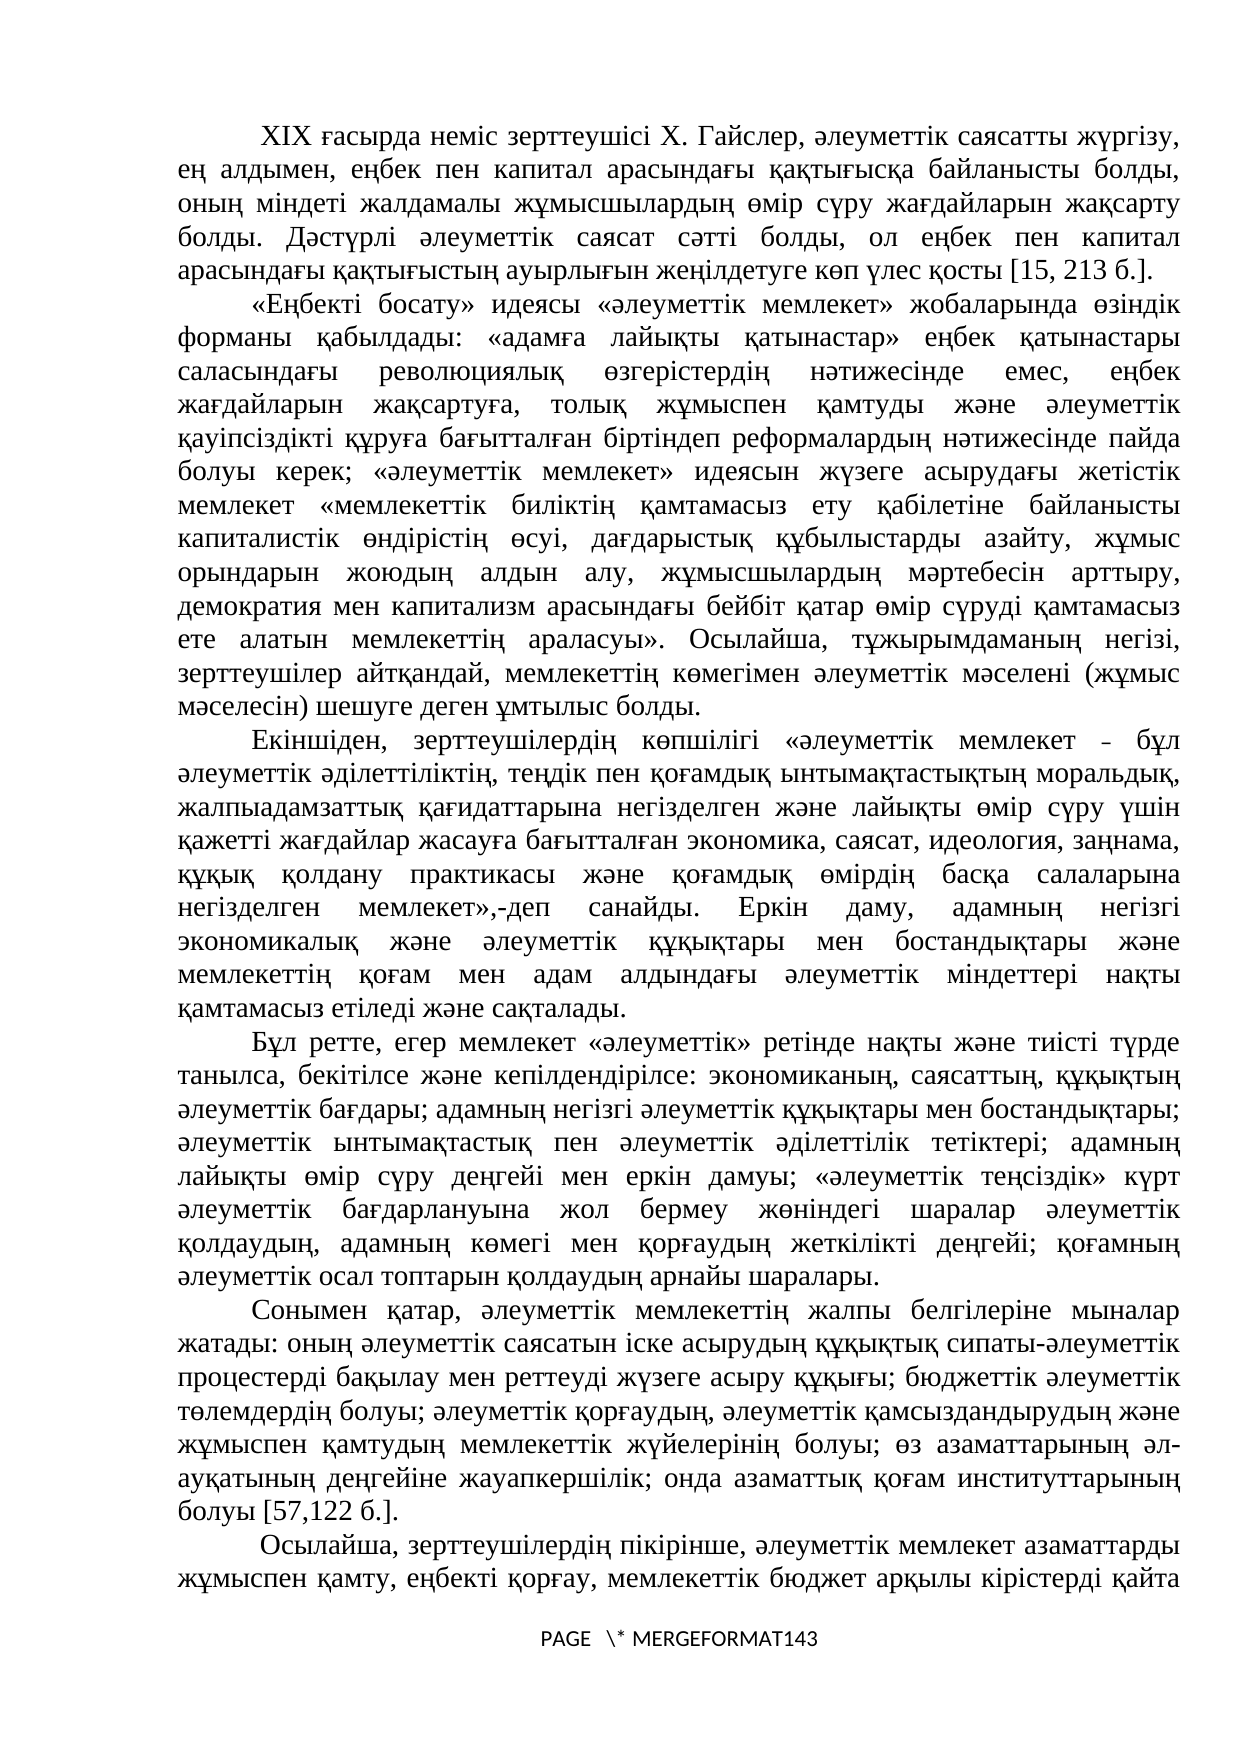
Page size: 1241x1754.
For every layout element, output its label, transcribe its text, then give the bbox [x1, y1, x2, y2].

text Сонымен қатар, әлеуметтік мемлекеттің жалпы белгілеріне мыналар жатады: оның әлеуметтік саясатын іске асырудың құқықтық сипаты-әлеуметтік процестерді бақылау мен реттеуді жүзеге асыру құқығы; бюджеттік әлеуметтік төлемдердің болуы; әлеуметтік қорғаудың, әлеуметтік қамсыздандырудың және жұмыспен қамтудың мемлекеттік жүйелерінің болуы; өз азаматтарының әл-ауқатының деңгейіне жауапкершілік; онда азаматтық қоғам институттарының болуы [57,122 б.]. [177, 1292, 1181, 1527]
text ХІХ ғасырда неміс зерттеушісі Х. Гайслер, әлеуметтік саясатты жүргізу, ең алдымен, еңбек пен капитал арасындағы қақтығысқа байланысты болды, оның міндеті жалдамалы жұмысшылардың өмір сүру жағдайларын жақсарту болды. Дәстүрлі әлеуметтік саясат сәтті болды, ол еңбек пен капитал арасындағы қақтығыстың ауырлығын жеңілдетуге көп үлес қосты [15, 213 б.]. [177, 118, 1181, 286]
text Бұл ретте, егер мемлекет «әлеуметтік» ретінде нақты және тиісті түрде танылса, бекітілсе және кепілдендірілсе: экономиканың, саясаттың, құқықтың әлеуметтік бағдары; адамның негізгі әлеуметтік құқықтары мен бостандықтары; әлеуметтік ынтымақтастық пен әлеуметтік әділеттілік тетіктері; адамның лайықты өмір сүру деңгейі мен еркін дамуы; «әлеуметтік теңсіздік» күрт әлеуметтік бағдарлануына жол бермеу жөніндегі шаралар әлеуметтік қолдаудың, адамның көмегі мен қорғаудың жеткілікті деңгейі; қоғамның әлеуметтік осал топтарын қолдаудың арнайы шаралары. [177, 1024, 1181, 1292]
text «Еңбекті босату» идеясы «әлеуметтік мемлекет» жобаларында өзіндік форманы қабылдады: «адамға лайықты қатынастар» еңбек қатынастары саласындағы революциялық өзгерістердің нәтижесінде емес, еңбек жағдайларын жақсартуға, толық жұмыспен қамтуды және әлеуметтік қауіпсіздікті құруға бағытталған біртіндеп реформалардың нәтижесінде пайда болуы керек; «әлеуметтік мемлекет» идеясын жүзеге асырудағы жетістік мемлекет «мемлекеттік биліктің қамтамасыз ету қабілетіне байланысты капиталистік өндірістің өсуі, дағдарыстық құбылыстарды азайту, жұмыс орындарын жоюдың алдын алу, жұмысшылардың мәртебесін арттыру, демократия мен капитализм арасындағы бейбіт қатар өмір сүруді қамтамасыз ете алатын мемлекеттің араласуы». Осылайша, тұжырымдаманың негізі, зерттеушілер айтқандай, мемлекеттің көмегімен әлеуметтік мәселені (жұмыс мәселесін) шешуге деген ұмтылыс болды. [177, 286, 1181, 722]
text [177, 1527, 1181, 1594]
text Екіншіден, зерттеушілердің көпшілігі «әлеуметтік мемлекет ˗ бұл әлеуметтік әділеттіліктің, теңдік пен қоғамдық ынтымақтастықтың моральдық, жалпыадамзаттық қағидаттарына негізделген және лайықты өмір сүру үшін қажетті жағдайлар жасауға бағытталған экономика, саясат, идеология, заңнама, құқық қолдану практикасы және қоғамдық өмірдің басқа салаларына негізделген мемлекет»,-деп санайды. Еркін даму, адамның негізгі экономикалық және әлеуметтік құқықтары мен бостандықтары және мемлекеттің қоғам мен адам алдындағы әлеуметтік міндеттері нақты қамтамасыз етіледі және сақталады. [177, 722, 1181, 1024]
